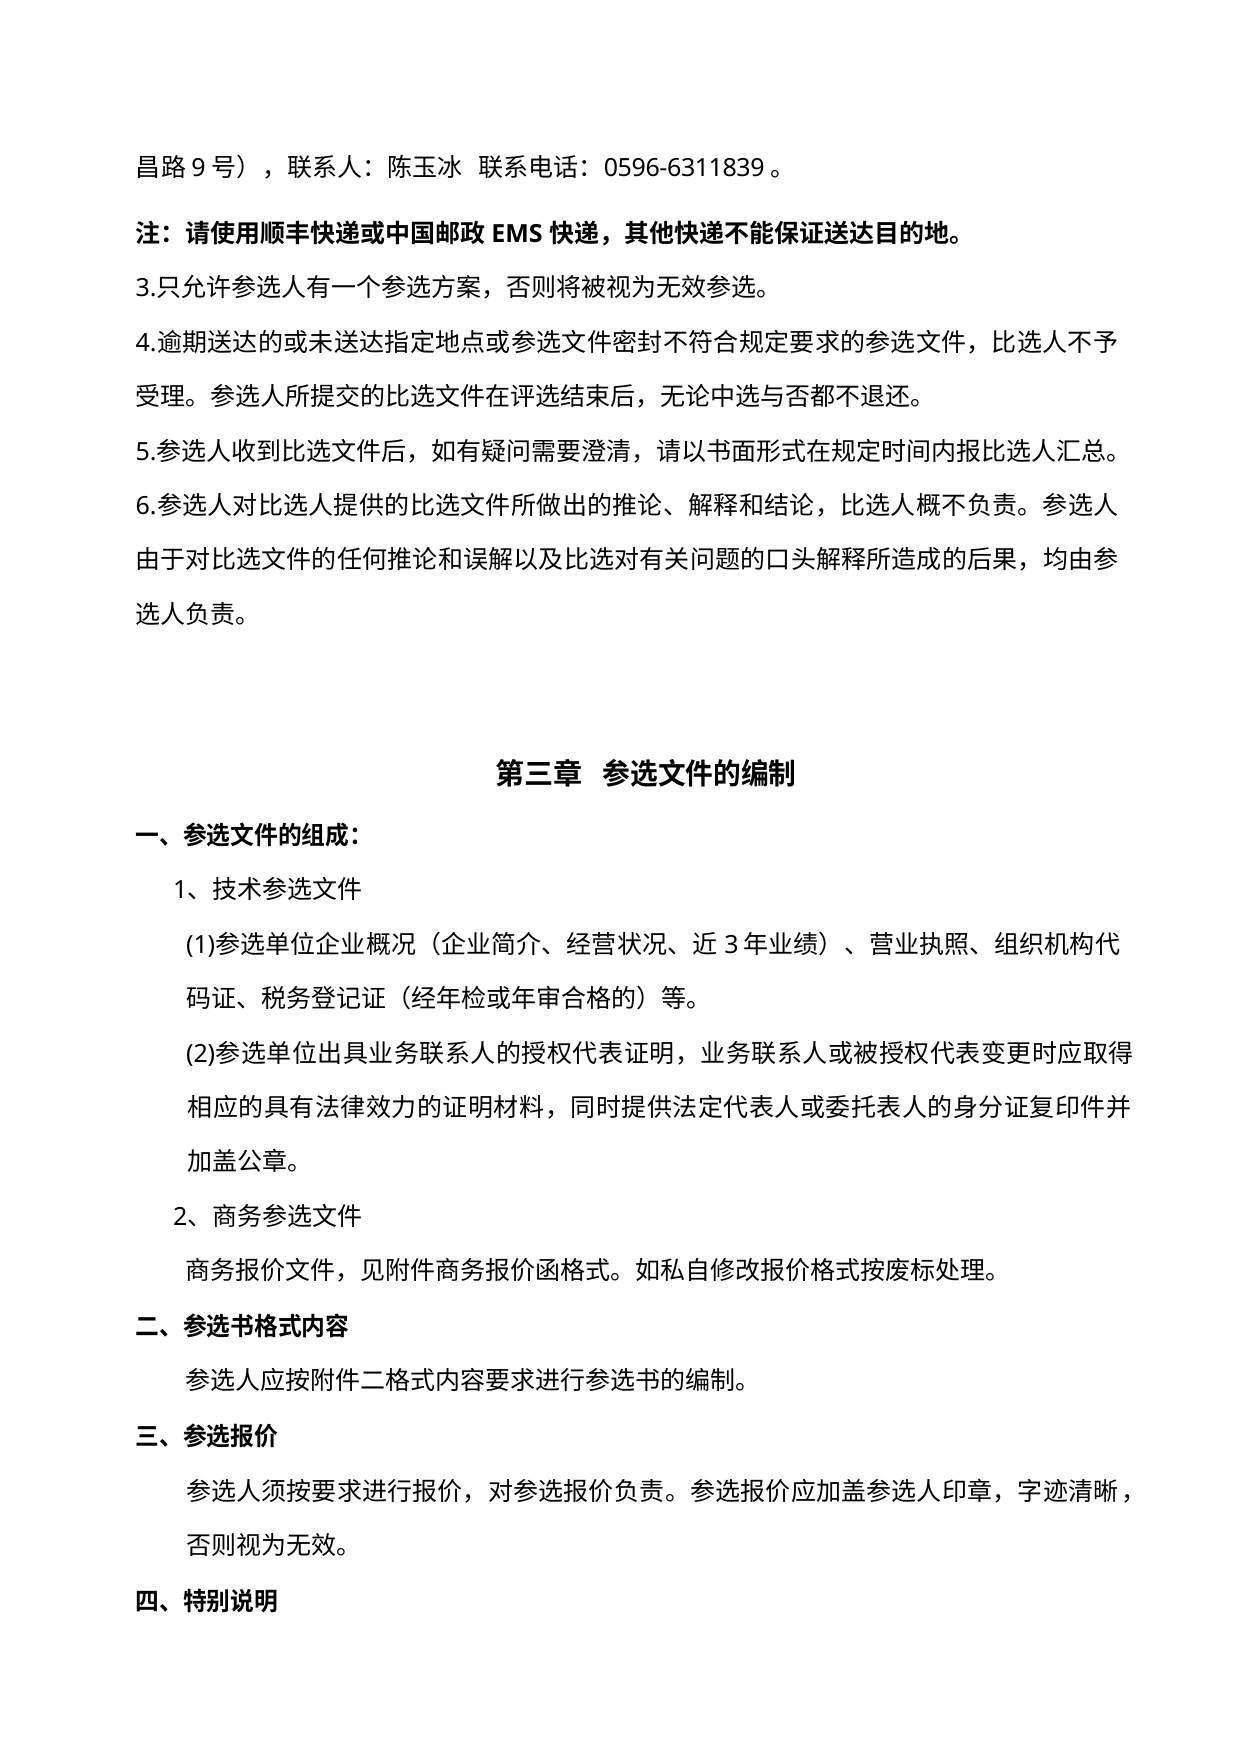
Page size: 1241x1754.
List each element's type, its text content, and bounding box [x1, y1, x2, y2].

text 3.只允许参选人有一个参选方案，否则将被视为无效参选。 [135, 268, 1121, 304]
text 6.参选人对比选人提供的比选文件所做出的推论、解释和结论，比选人概不负责。参选人由于对比选文件的任何推论和误解以及比选对有关问题的口头解释所造成的后果，均由参选人负责。 [135, 485, 1121, 630]
text (2)参选单位出具业务联系人的授权代表证明，业务联系人或被授权代表变更时应取得相应的具有法律效力的证明材料，同时提供法定代表人或委托表人的身分证复印件并加盖公章。 [186, 1033, 1134, 1178]
text 4.逾期送达的或未送达指定地点或参选文件密封不符合规定要求的参选文件，比选人不予受理。参选人所提交的比选文件在评选结束后，无论中选与否都不退还。 [135, 322, 1121, 413]
text 一、参选文件的组成： [135, 816, 1134, 852]
text 商务报价文件，见附件商务报价函格式。如私自修改报价格式按废标处理。 [135, 1251, 1121, 1287]
text 参选人须按要求进行报价，对参选报价负责。参选报价应加盖参选人印章，字迹清晰，否则视为无效。 [186, 1471, 1121, 1562]
text 1、技术参选文件 [135, 870, 1121, 906]
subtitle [135, 148, 1123, 184]
text 四、特别说明 [135, 1581, 1134, 1618]
text 二、参选书格式内容 [135, 1306, 1134, 1343]
text 5.参选人收到比选文件后，如有疑问需要澄清，请以书面形式在规定时间内报比选人汇总。 [135, 431, 1121, 467]
text 2、商务参选文件 [135, 1196, 1121, 1232]
text 三、参选报价 [135, 1417, 1134, 1453]
text 参选人应按附件二格式内容要求进行参选书的编制。 [135, 1361, 1121, 1397]
text (1)参选单位企业概况（企业简介、经营状况、近3年业绩）、营业执照、组织机构代码证、税务登记证（经年检或年审合格的）等。 [186, 924, 1121, 1015]
subtitle 注：请使用顺丰快递或中国邮政 EMS 快递，其他快递不能保证送达目的地。 [135, 213, 1123, 250]
subtitle 第三章 参选文件的编制 [192, 751, 1134, 793]
